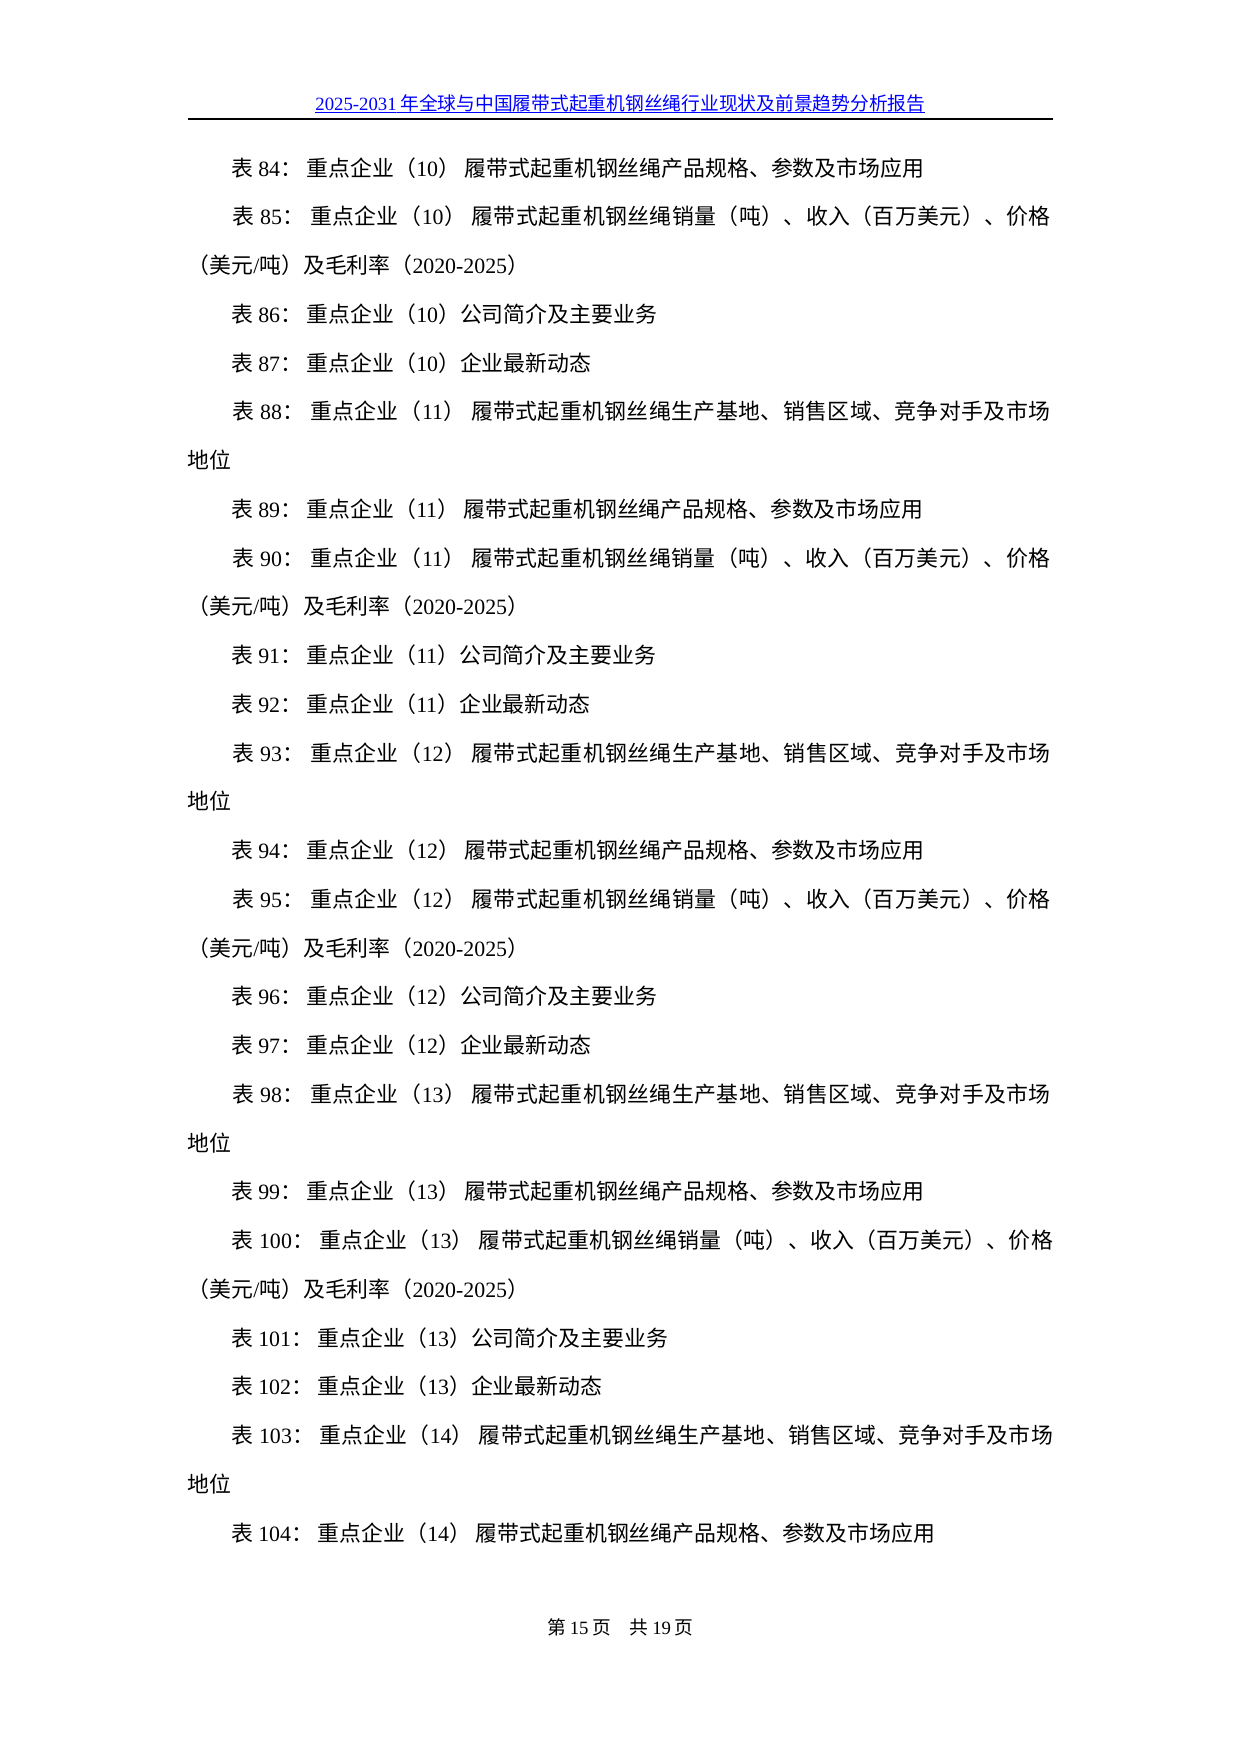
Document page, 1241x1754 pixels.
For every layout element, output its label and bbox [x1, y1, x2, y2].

text [187, 150, 1053, 1548]
